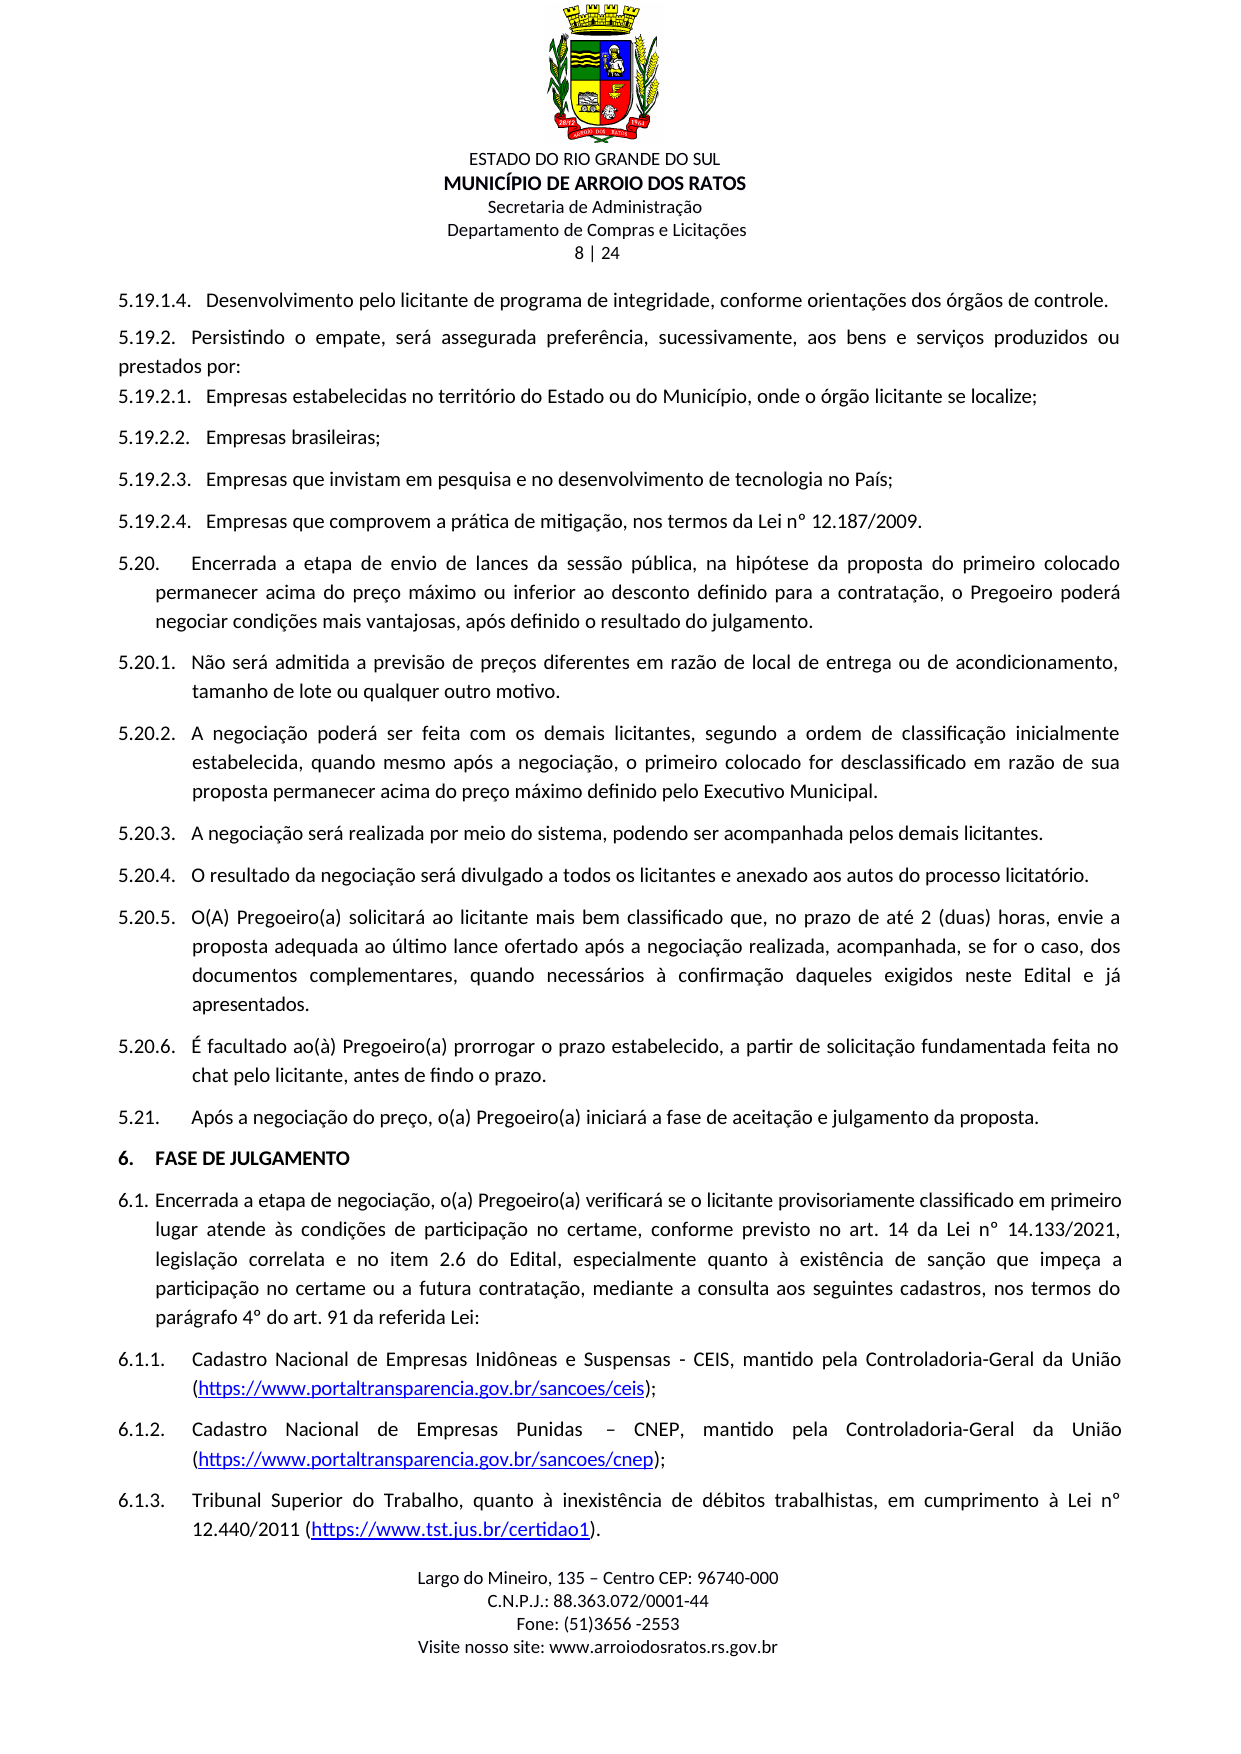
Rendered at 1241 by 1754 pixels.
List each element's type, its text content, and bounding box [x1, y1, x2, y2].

list Não será admitida a previsão de preços diferentes em razão de local de entrega ou de acondicionamento, tamanho de lote ou qualquer outro motivo. [118, 649, 1121, 704]
subtitle FASE DE JULGAMENTO [118, 1146, 1137, 1171]
list Empresas estabelecidas no território do Estado ou do Município, onde o órgão licitante se localize; [118, 383, 1137, 408]
list Cadastro Nacional de Empresas Inidôneas e Suspensas - CEIS, mantido pela Controladoria-Geral da União (https://www.portaltransparencia.gov.br/sancoes/ceis); [118, 1346, 1122, 1400]
list Empresas que comprovem a prática de mitigação, nos termos da Lei nº 12.187/2009. [118, 508, 1137, 533]
list Cadastro Nacional de Empresas Punidas – CNEP, mantido pela Controladoria-Geral da União (https://www.portaltransparencia.gov.br/sancoes/cnep); [118, 1417, 1122, 1471]
list O resultado da negociação será divulgado a todos os licitantes e anexado aos autos do processo licitatório. [118, 862, 1137, 887]
list É facultado ao(à) Pregoeiro(a) prorrogar o prazo estabelecido, a partir de solicitação fundamentada feita no chat pelo licitante, antes de findo o prazo. [118, 1033, 1121, 1088]
list A negociação será realizada por meio do sistema, podendo ser acompanhada pelos demais licitantes. [118, 820, 1137, 846]
list Empresas que invistam em pesquisa e no desenvolvimento de tecnologia no País; [118, 466, 1137, 492]
list Persistindo o empate, será assegurada preferência, sucessivamente, aos bens e serviços produzidos ou prestados por: [118, 324, 1121, 379]
list Empresas brasileiras; [118, 424, 1137, 450]
list O(A) Pregoeiro(a) solicitará ao licitante mais bem classificado que, no prazo de até 2 (duas) horas, envie a proposta adequada ao último lance ofertado após a negociação realizada, acompanhada, se for o caso, dos documentos complementares, quando necessários à confirmação daqueles exigidos neste Edital e já apresentados. [118, 904, 1122, 1017]
list Encerrada a etapa de envio de lances da sessão pública, na hipótese da proposta do primeiro colocado permanecer acima do preço máximo ou inferior ao desconto definido para a contratação, o Pregoeiro poderá negociar condições mais vantajosas, após definido o resultado do julgamento. [118, 550, 1122, 633]
list Encerrada a etapa de negociação, o(a) Pregoeiro(a) verificará se o licitante provisoriamente classificado em primeiro lugar atende às condições de participação no certame, conforme previsto no art. 14 da Lei nº 14.133/2021, legislação correlata e no item 2.6 do Edital, especialmente quanto à existência de sanção que impeça a participação no certame ou a futura contratação, mediante a consulta aos seguintes cadastros, nos termos do parágrafo 4º do art. 91 da referida Lei: [118, 1187, 1122, 1329]
list Tribunal Superior do Trabalho, quanto à inexistência de débitos trabalhistas, em cumprimento à Lei nº 12.440/2011 (https://www.tst.jus.br/certidao1). [118, 1487, 1121, 1542]
list Após a negociação do preço, o(a) Pregoeiro(a) iniciará a fase de aceitação e julgamento da proposta. [118, 1104, 1137, 1129]
list Desenvolvimento pelo licitante de programa de integridade, conforme orientações dos órgãos de controle. [118, 287, 1137, 313]
list A negociação poderá ser feita com os demais licitantes, segundo a ordem de classificação inicialmente estabelecida, quando mesmo após a negociação, o primeiro colocado for desclassificado em razão de sua proposta permanecer acima do preço máximo definido pelo Executivo Municipal. [118, 720, 1122, 804]
picture [545, 3, 664, 145]
